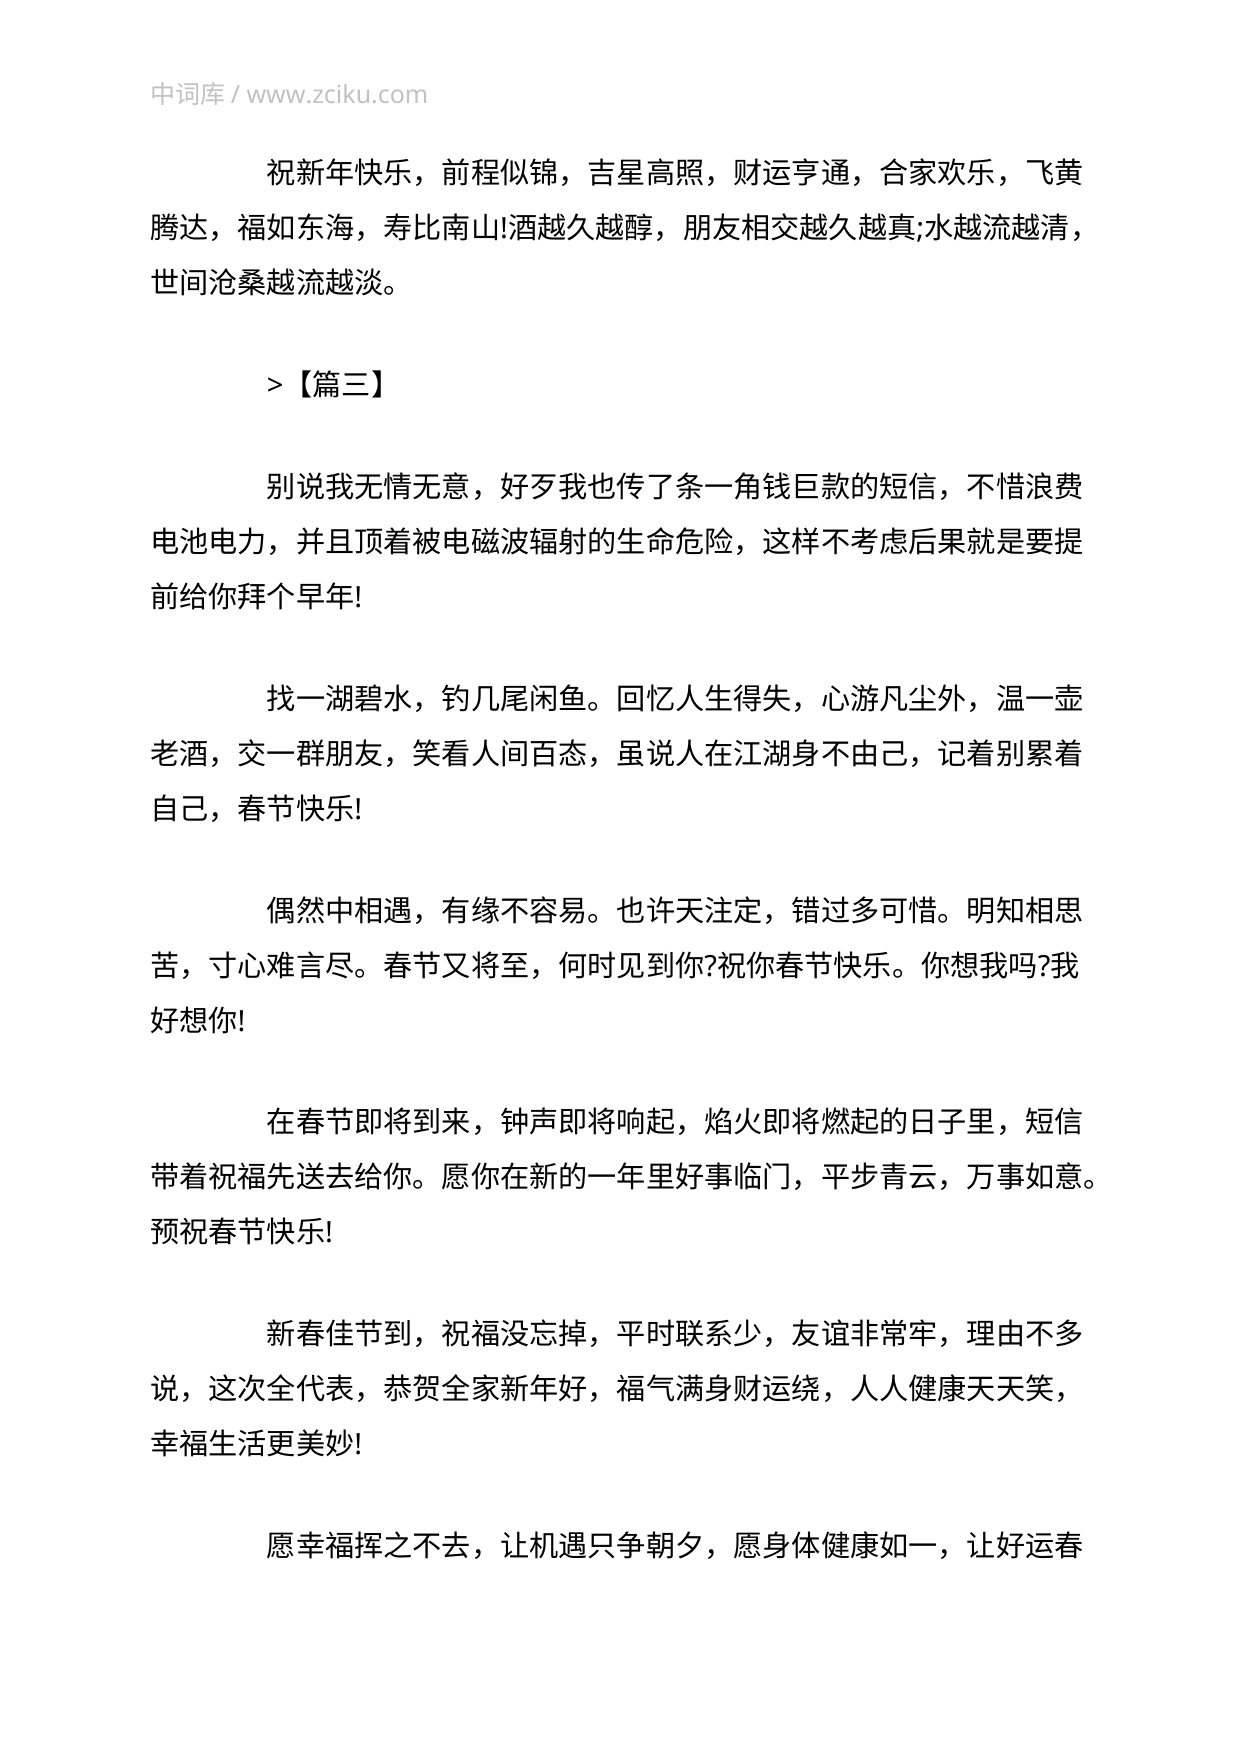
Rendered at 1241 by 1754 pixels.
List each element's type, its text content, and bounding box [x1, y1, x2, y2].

text 别说我无情无意，好歹我也传了条一角钱巨款的短信，不惜浪费电池电力，并且顶着被电磁波辐射的生命危险，这样不考虑后果就是要提前给你拜个早年! [150, 464, 1090, 616]
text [150, 1523, 1090, 1565]
text 新春佳节到，祝福没忘掉，平时联系少，友谊非常牢，理由不多说，这次全代表，恭贺全家新年好，福气满身财运绕，人人健康天天笑，幸福生活更美妙! [150, 1311, 1090, 1463]
text 找一湖碧水，钓几尾闲鱼。回忆人生得失，心游凡尘外，温一壶老酒，交一群朋友，笑看人间百态，虽说人在江湖身不由己，记着别累着自己，春节快乐! [150, 675, 1090, 828]
text 偶然中相遇，有缘不容易。也许天注定，错过多可惜。明知相思苦，寸心难言尽。春节又将至，何时见到你?祝你春节快乐。你想我吗?我好想你! [150, 887, 1090, 1039]
text 祝新年快乐，前程似锦，吉星高照，财运亨通，合家欢乐，飞黄腾达，福如东海，寿比南山!酒越久越醇，朋友相交越久越真;水越流越清，世间沧桑越流越淡。 [150, 150, 1090, 302]
text 在春节即将到来，钟声即将响起，焰火即将燃起的日子里，短信带着祝福先送去给你。愿你在新的一年里好事临门，平步青云，万事如意。预祝春节快乐! [150, 1099, 1090, 1251]
text >【篇三】 [150, 362, 1090, 404]
